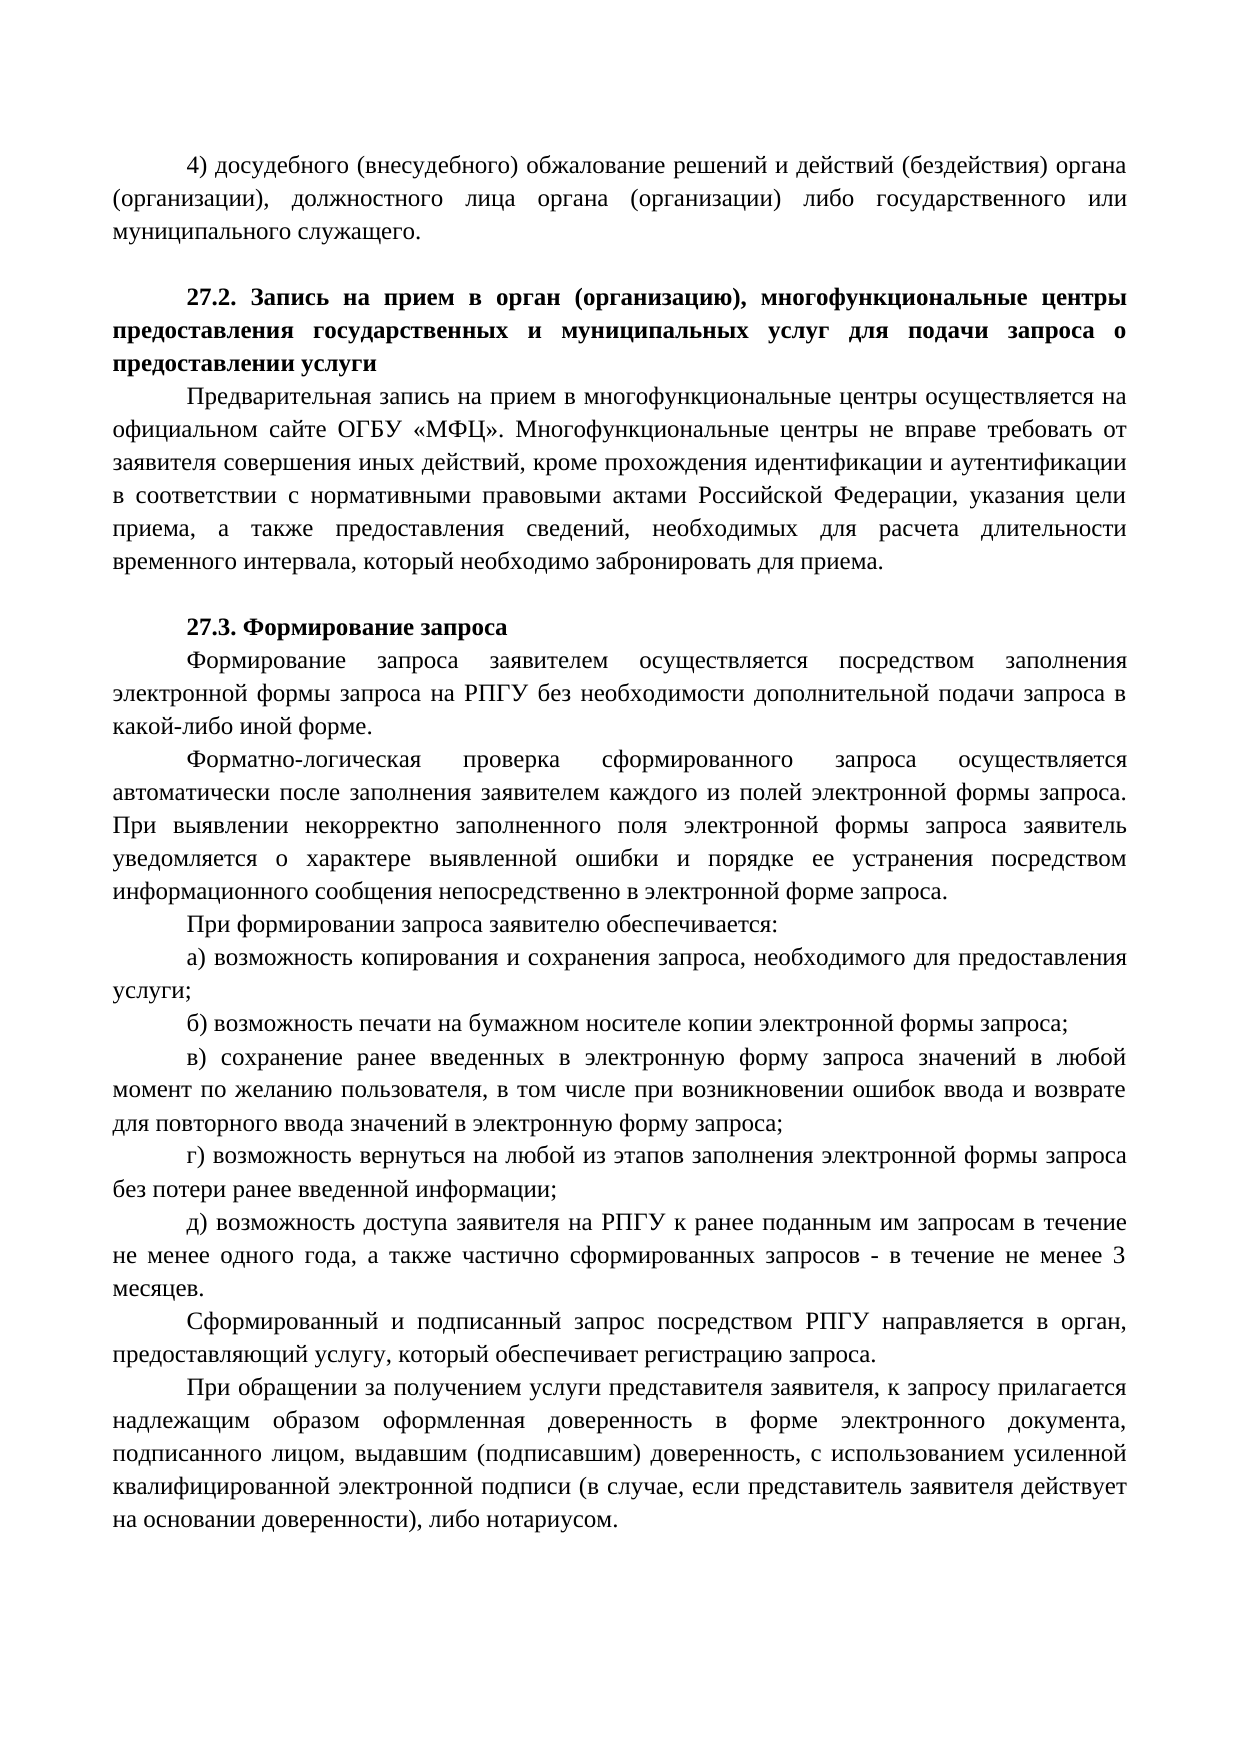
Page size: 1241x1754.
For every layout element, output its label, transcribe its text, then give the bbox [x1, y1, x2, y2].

text Форматно-логическая проверка сформированного запроса осуществляется автоматически после заполнения заявителем каждого из полей электронной формы запроса. При выявлении некорректно заполненного поля электронной формы запроса заявитель уведомляется о характере выявленной ошибки и порядке ее устранения посредством информационного сообщения непосредственно в электронной форме запроса. [112, 744, 1128, 905]
text д) возможность доступа заявителя на РПГУ к ранее поданным им запросам в течение не менее одного года, а также частично сформированных запросов - в течение не менее 3 месяцев. [112, 1207, 1128, 1301]
text 4) досудебного (внесудебного) обжалование решений и действий (бездействия) органа (организации), должностного лица органа (организации) либо государственного или муниципального служащего. [112, 150, 1128, 245]
text Формирование запроса заявителем осуществляется посредством заполнения электронной формы запроса на РПГУ без необходимости дополнительной подачи запроса в какой-либо иной форме. [112, 645, 1128, 740]
text Сформированный и подписанный запрос посредством РПГУ направляется в орган, предоставляющий услугу, который обеспечивает регистрацию запроса. [112, 1306, 1128, 1367]
text б) возможность печати на бумажном носителе копии электронной формы запроса; [112, 1008, 1128, 1037]
text При формировании запроса заявителю обеспечивается: [112, 909, 1128, 938]
text г) возможность вернуться на любой из этапов заполнения электронной формы запроса без потери ранее введенной информации; [112, 1141, 1128, 1202]
text Предварительная запись на прием в многофункциональные центры осуществляется на официальном сайте ОГБУ «МФЦ». Многофункциональные центры не вправе требовать от заявителя совершения иных действий, кроме прохождения идентификации и аутентификации в соответствии с нормативными правовыми актами Российской Федерации, указания цели приема, а также предоставления сведений, необходимых для расчета длительности временного интервала, который необходимо забронировать для приема. [112, 381, 1128, 575]
text При обращении за получением услуги представителя заявителя, к запросу прилагается надлежащим образом оформленная доверенность в форме электронного документа, подписанного лицом, выдавшим (подписавшим) доверенность, с использованием усиленной квалифицированной электронной подписи (в случае, если представитель заявителя действует на основании доверенности), либо нотариусом. [112, 1372, 1128, 1533]
text 27.2. Запись на прием в орган (организацию), многофункциональные центры предоставления государственных и муниципальных услуг для подачи запроса о предоставлении услуги [112, 282, 1128, 377]
text а) возможность копирования и сохранения запроса, необходимого для предоставления услуги; [112, 942, 1128, 1004]
text в) сохранение ранее введенных в электронную форму запроса значений в любой момент по желанию пользователя, в том числе при возникновении ошибок ввода и возврате для повторного ввода значений в электронную форму запроса; [112, 1042, 1128, 1136]
text 27.3. Формирование запроса [112, 612, 1128, 641]
